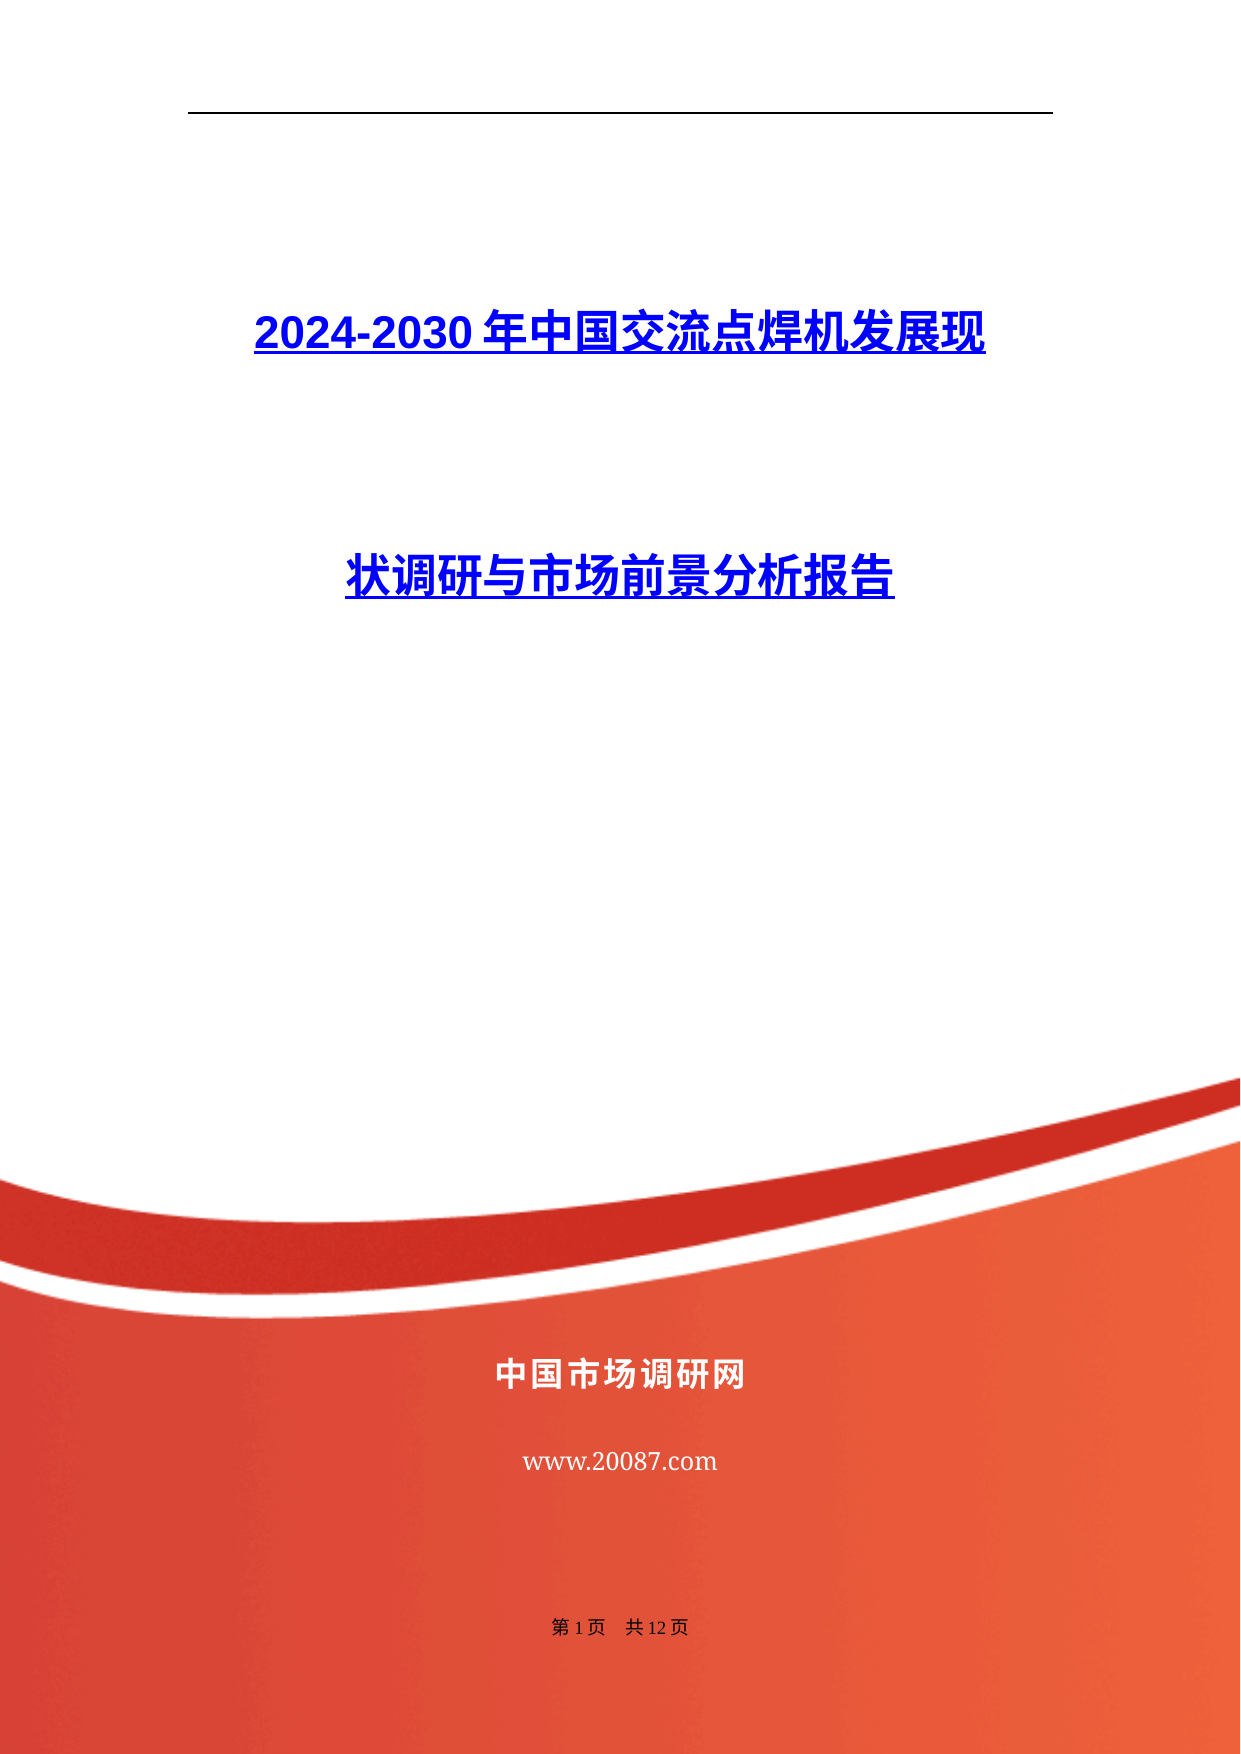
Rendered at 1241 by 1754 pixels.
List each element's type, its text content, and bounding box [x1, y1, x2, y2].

picture [0, 1006, 1241, 1754]
text www.20087.com [187, 1428, 1053, 1493]
table_header 2024-2030年中国交流点焊机发展现状调研与市场前景分析报告 [188, 207, 1053, 773]
subtitle 中国市场调研网 [187, 1339, 1053, 1404]
